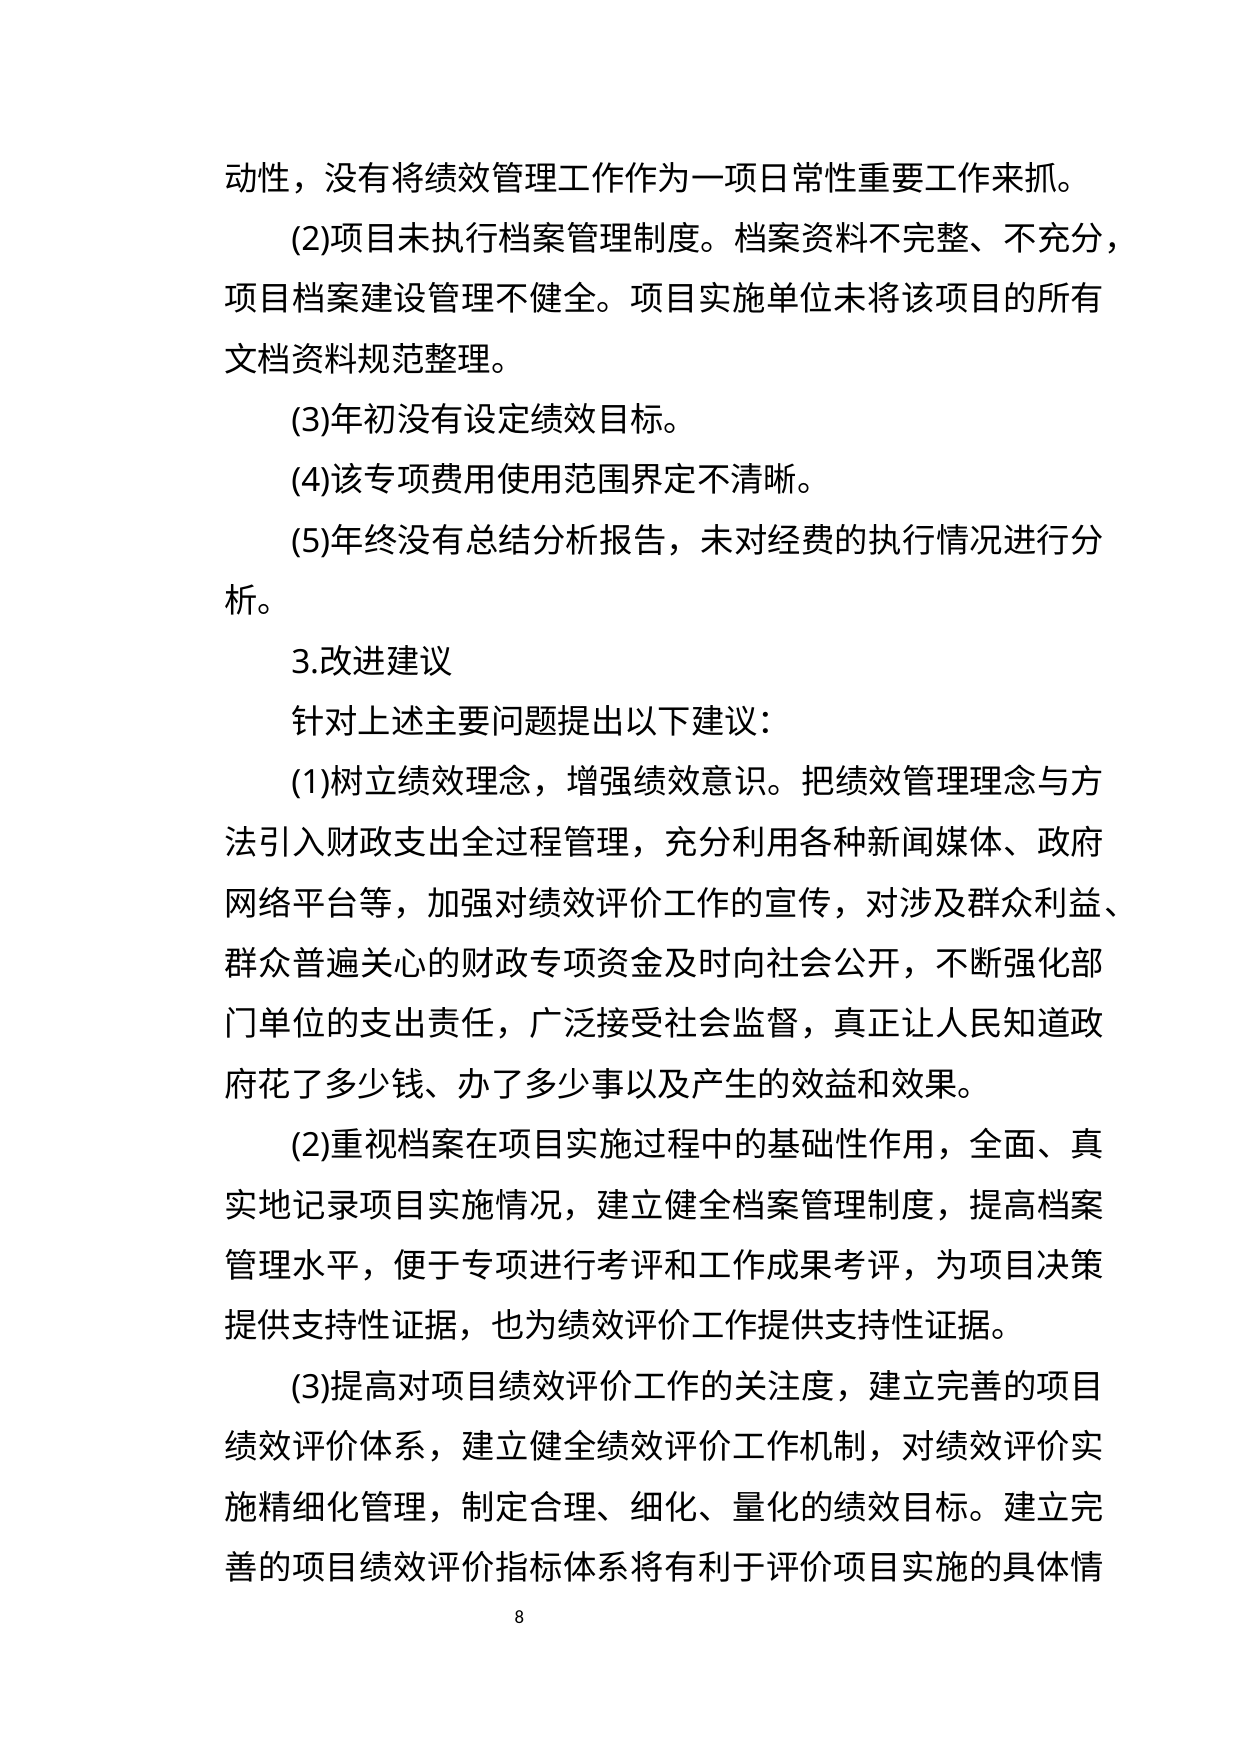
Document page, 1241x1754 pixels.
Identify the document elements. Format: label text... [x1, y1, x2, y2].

text 针对上述主要问题提出以下建议： [224, 683, 1104, 743]
text (4)该专项费用使用范围界定不清晰。 [224, 441, 1104, 502]
text (2)项目未执行档案管理制度。档案资料不完整、不充分，项目档案建设管理不健全。项目实施单位未将该项目的所有文档资料规范整理。 [224, 199, 1104, 381]
text (2)重视档案在项目实施过程中的基础性作用，全面、真实地记录项目实施情况，建立健全档案管理制度，提高档案管理水平，便于专项进行考评和工作成果考评，为项目决策提供支持性证据，也为绩效评价工作提供支持性证据。 [224, 1106, 1104, 1347]
text 3.改进建议 [224, 622, 1104, 683]
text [224, 1347, 1104, 1589]
text (3)年初没有设定绩效目标。 [224, 381, 1104, 441]
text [224, 139, 1104, 199]
text (1)树立绩效理念，增强绩效意识。把绩效管理理念与方法引入财政支出全过程管理，充分利用各种新闻媒体、政府网络平台等，加强对绩效评价工作的宣传，对涉及群众利益、群众普遍关心的财政专项资金及时向社会公开，不断强化部门单位的支出责任，广泛接受社会监督，真正让人民知道政府花了多少钱、办了多少事以及产生的效益和效果。 [224, 743, 1104, 1106]
text (5)年终没有总结分析报告，未对经费的执行情况进行分析。 [224, 502, 1104, 622]
